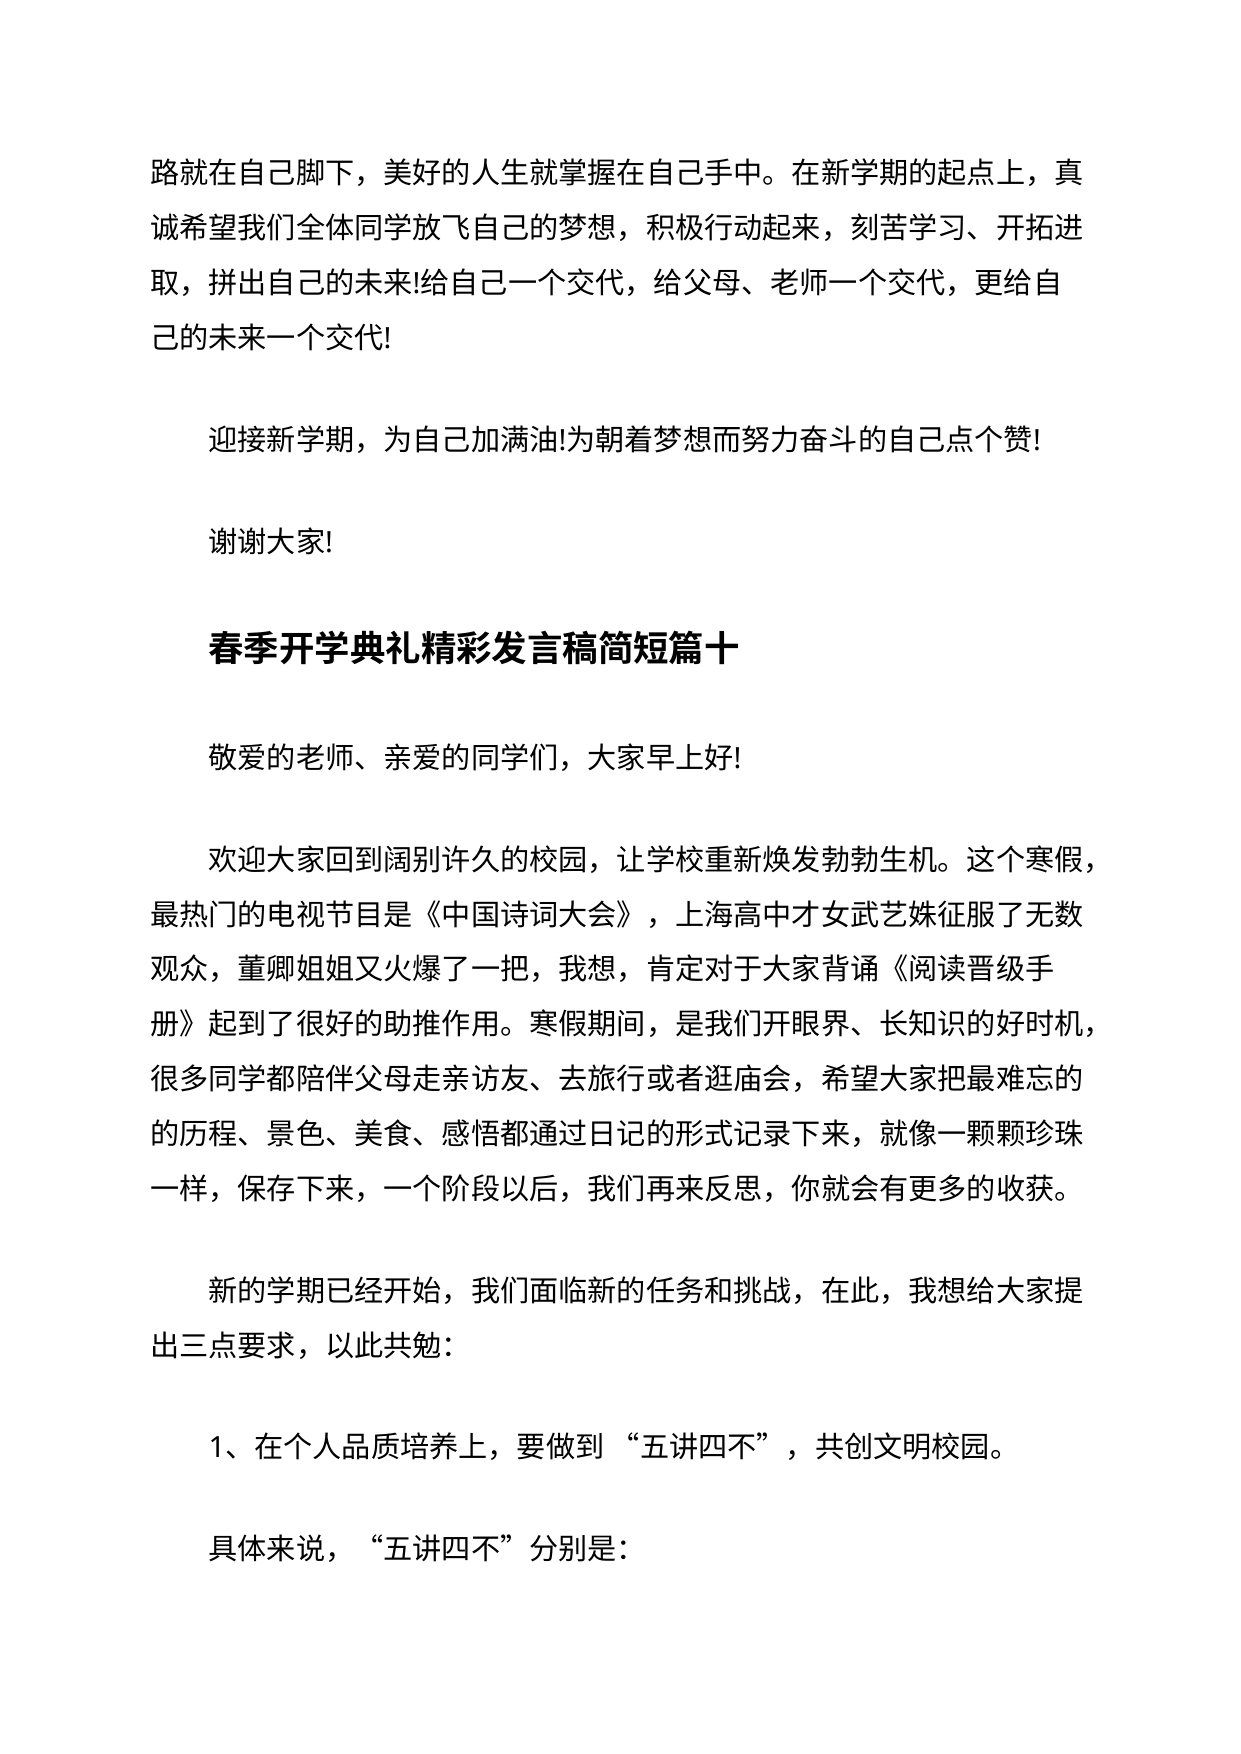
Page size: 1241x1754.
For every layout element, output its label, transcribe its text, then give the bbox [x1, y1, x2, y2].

text 欢迎大家回到阔别许久的校园，让学校重新焕发勃勃生机。这个寒假，最热门的电视节目是《中国诗词大会》，上海高中才女武艺姝征服了无数观众，董卿姐姐又火爆了一把，我想，肯定对于大家背诵《阅读晋级手册》起到了很好的助推作用。寒假期间，是我们开眼界、长知识的好时机，很多同学都陪伴父母走亲访友、去旅行或者逛庙会，希望大家把最难忘的的历程、景色、美食、感悟都通过日记的形式记录下来，就像一颗颗珍珠一样，保存下来，一个阶段以后，我们再来反思，你就会有更多的收获。 [150, 836, 1090, 1208]
text 迎接新学期，为自己加满油!为朝着梦想而努力奋斗的自己点个赞! [150, 417, 1090, 459]
text 具体来说，“五讲四不”分别是： [150, 1526, 1090, 1568]
text 谢谢大家! [150, 519, 1090, 561]
text 新的学期已经开始，我们面临新的任务和挑战，在此，我想给大家提出三点要求，以此共勉： [150, 1267, 1090, 1364]
text 春季开学典礼精彩发言稿简短篇十 [150, 621, 1090, 672]
text 敬爱的老师、亲爱的同学们，大家早上好! [150, 734, 1090, 777]
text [150, 150, 1090, 357]
text 1、在个人品质培养上，要做到 “五讲四不”，共创文明校园。 [150, 1424, 1090, 1466]
